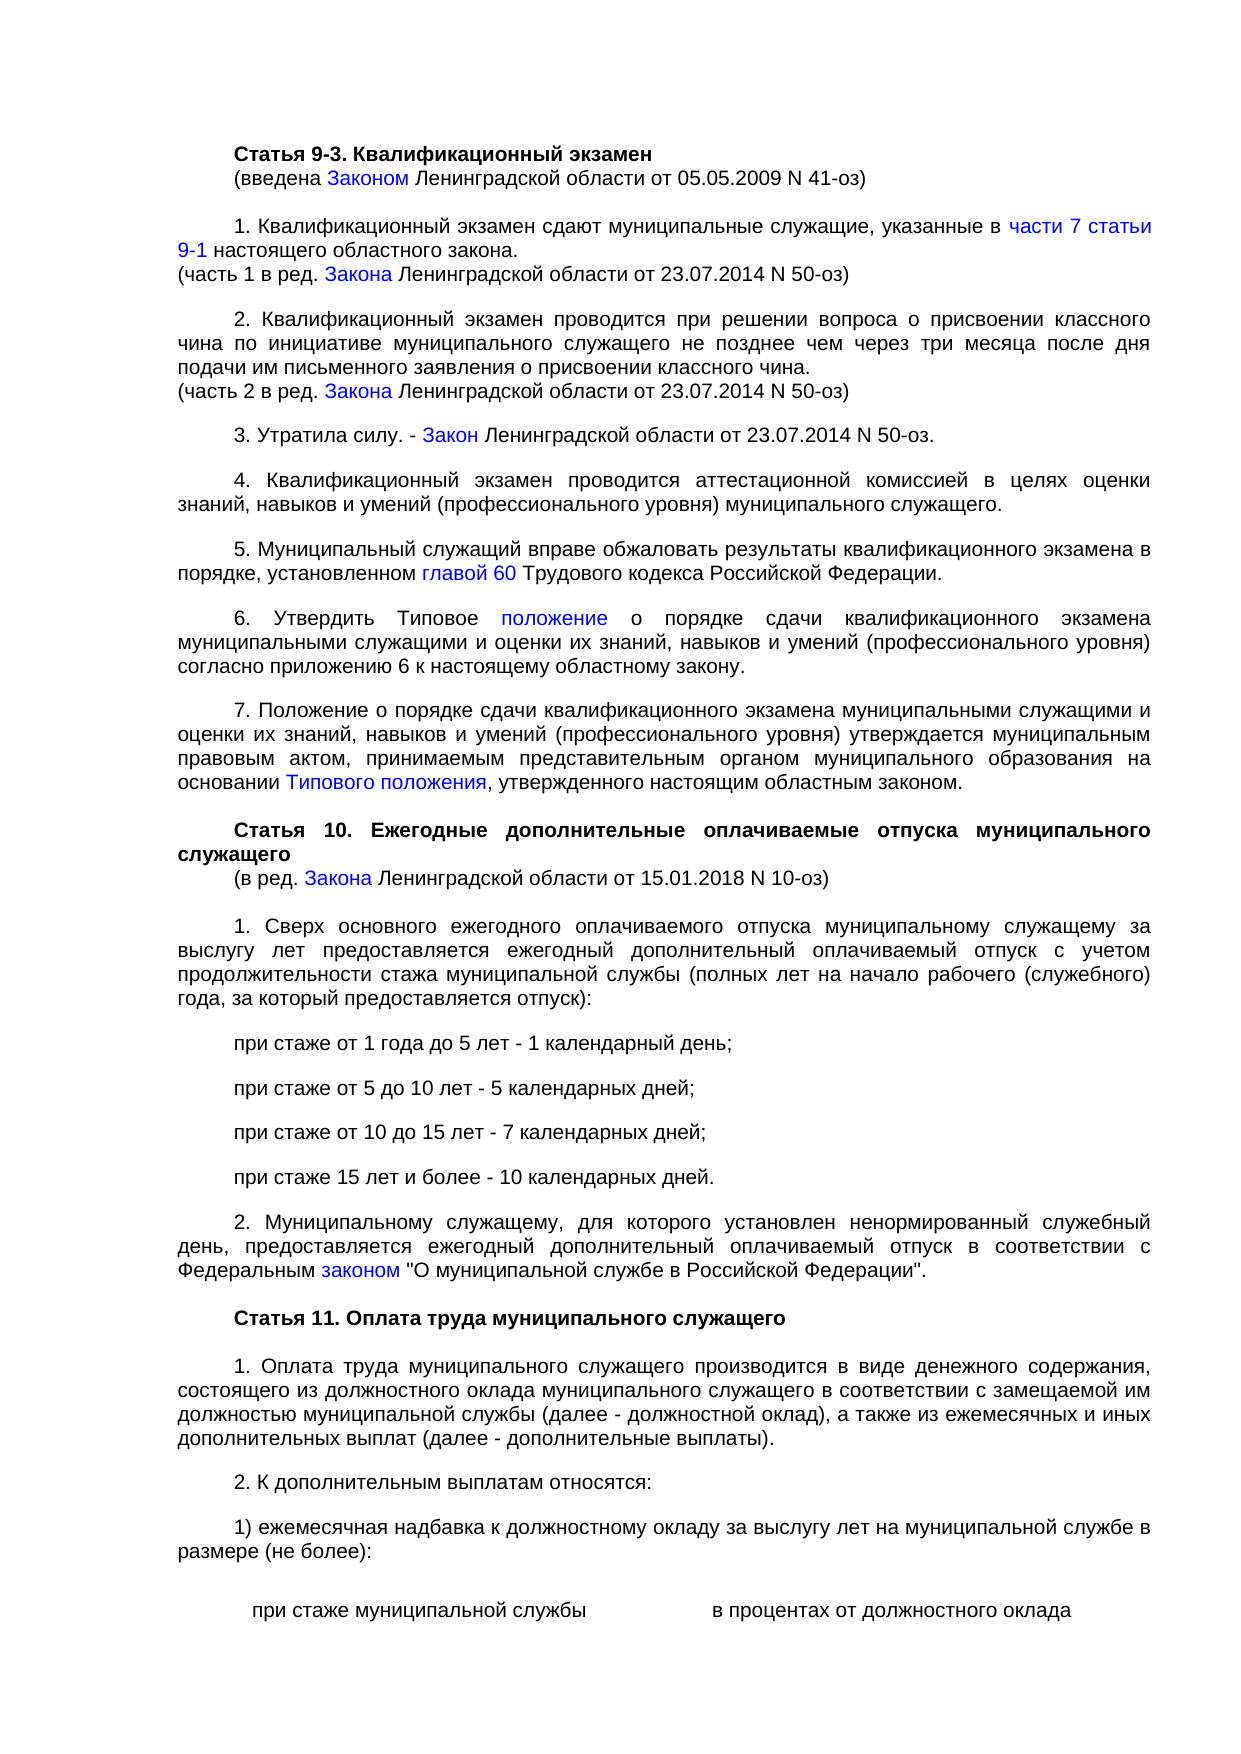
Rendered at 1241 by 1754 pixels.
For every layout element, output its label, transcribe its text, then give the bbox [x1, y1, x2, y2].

text (часть 1 в ред. Закона Ленинградской области от 23.07.2014 N 50-оз) [177, 262, 1152, 286]
text (в ред. Закона Ленинградской области от 15.01.2018 N 10-оз) [177, 866, 1152, 890]
title Статья 10. Ежегодные дополнительные оплачиваемые отпуска муниципального служащего [177, 818, 1152, 866]
text при стаже от 10 до 15 лет - 7 календарных дней; [177, 1120, 1152, 1144]
text 2. Муниципальному служащему, для которого установлен ненормированный служебный день, предоставляется ежегодный дополнительный оплачиваемый отпуск в соответствии с Федеральным законом "О муниципальной службе в Российской Федерации". [177, 1210, 1152, 1282]
text 3. Утратила силу. - Закон Ленинградской области от 23.07.2014 N 50-оз. [177, 423, 1152, 447]
text 2. Квалификационный экзамен проводится при решении вопроса о присвоении классного чина по инициативе муниципального служащего не позднее чем через три месяца после дня подачи им письменного заявления о присвоении классного чина. [177, 307, 1152, 378]
text 7. Положение о порядке сдачи квалификационного экзамена муниципальными служащими и оценки их знаний, навыков и умений (профессионального уровня) утверждается муниципальным правовым актом, принимаемым представительным органом муниципального образования на основании Типового положения, утвержденного настоящим областным законом. [177, 698, 1152, 794]
text 4. Квалификационный экзамен проводится аттестационной комиссией в целях оценки знаний, навыков и умений (профессионального уровня) муниципального служащего. [177, 468, 1152, 516]
table_header при стаже муниципальной службы [177, 1587, 661, 1632]
text 1. Квалификационный экзамен сдают муниципальные служащие, указанные в части 7 статьи 9-1 настоящего областного закона. [177, 214, 1152, 262]
text 2. К дополнительным выплатам относятся: [177, 1470, 1152, 1494]
text (часть 2 в ред. Закона Ленинградской области от 23.07.2014 N 50-оз) [177, 378, 1152, 402]
table_header в процентах от должностного оклада [661, 1587, 1122, 1632]
text (введена Законом Ленинградской области от 05.05.2009 N 41-оз) [177, 166, 1152, 190]
text при стаже 15 лет и более - 10 календарных дней. [177, 1165, 1152, 1189]
text при стаже от 5 до 10 лет - 5 календарных дней; [177, 1075, 1152, 1099]
title Статья 11. Оплата труда муниципального служащего [177, 1306, 1152, 1329]
text 1) ежемесячная надбавка к должностному окладу за выслугу лет на муниципальной службе в размере (не более): [177, 1515, 1152, 1563]
title Статья 9-3. Квалификационный экзамен [177, 142, 1152, 166]
text 5. Муниципальный служащий вправе обжаловать результаты квалификационного экзамена в порядке, установленном главой 60 Трудового кодекса Российской Федерации. [177, 537, 1152, 585]
text 6. Утвердить Типовое положение о порядке сдачи квалификационного экзамена муниципальными служащими и оценки их знаний, навыков и умений (профессионального уровня) согласно приложению 6 к настоящему областному закону. [177, 606, 1152, 677]
text 1. Сверх основного ежегодного оплачиваемого отпуска муниципальному служащему за выслугу лет предоставляется ежегодный дополнительный оплачиваемый отпуск с учетом продолжительности стажа муниципальной службы (полных лет на начало рабочего (служебного) года, за который предоставляется отпуск): [177, 914, 1152, 1010]
text при стаже от 1 года до 5 лет - 1 календарный день; [177, 1031, 1152, 1054]
text 1. Оплата труда муниципального служащего производится в виде денежного содержания, состоящего из должностного оклада муниципального служащего в соответствии с замещаемой им должностью муниципальной службы (далее - должностной оклад), а также из ежемесячных и иных дополнительных выплат (далее - дополнительные выплаты). [177, 1353, 1152, 1449]
